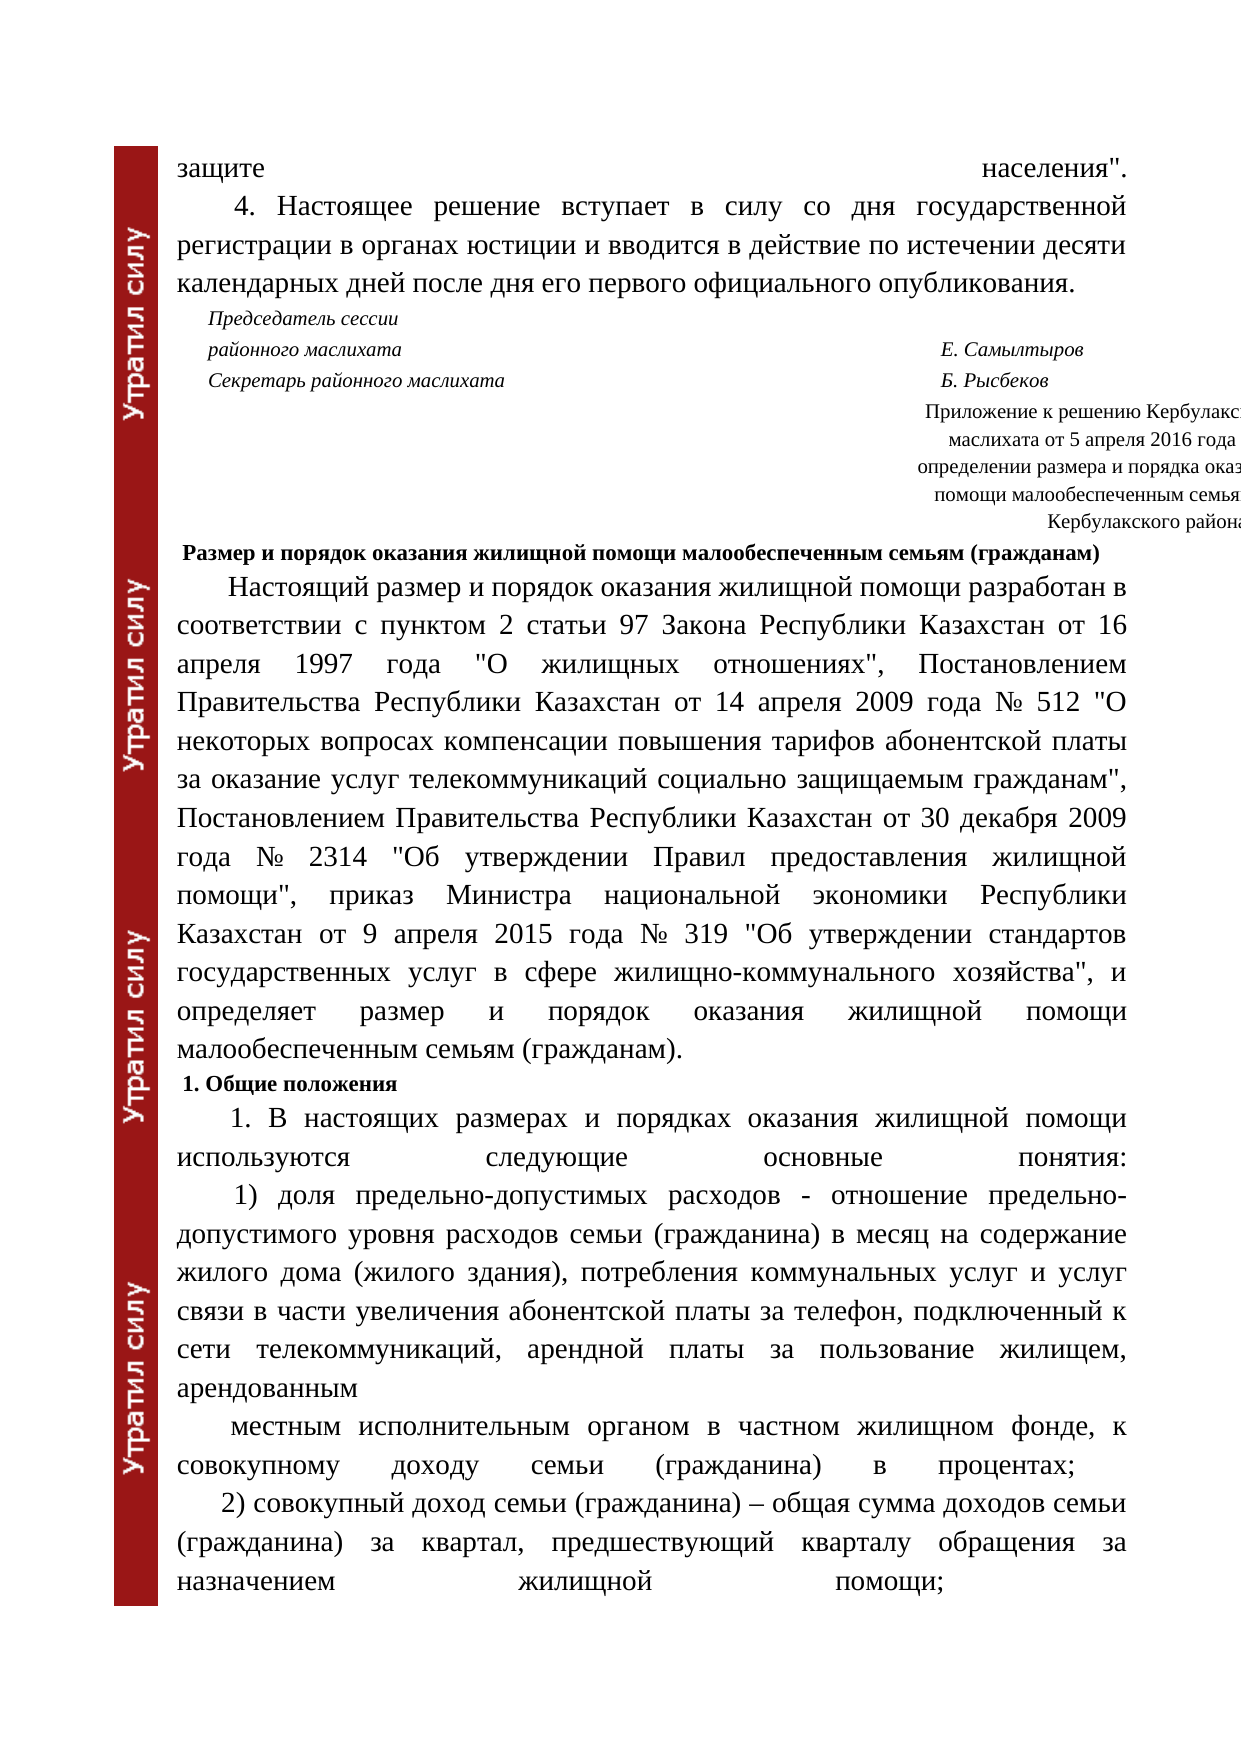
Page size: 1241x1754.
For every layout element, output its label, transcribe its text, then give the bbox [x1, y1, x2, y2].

table_cell Е. Самылтыров [939, 335, 1240, 366]
picture [114, 299, 158, 304]
picture [114, 1596, 158, 1606]
table_header [101, 397, 912, 539]
text Размер и порядок оказания жилищной помощи малообеспеченным семьям (гражданам) [112, 539, 1128, 565]
picture [114, 146, 158, 150]
picture [114, 565, 158, 569]
picture [114, 1096, 158, 1100]
picture [114, 1065, 158, 1070]
table_cell районного маслихата [101, 335, 939, 366]
table_cell Б. Рысбеков [939, 366, 1240, 397]
table_cell Секретарь районного маслихата [101, 366, 939, 397]
text 1. Общие положения [112, 1070, 1128, 1096]
text Настоящий размер и порядок оказания жилищной помощи разработан в соответствии с пунктом 2 статьи 97 Закона Республики Казахстан от 16 апреля 1997 года "О жилищных отношениях", Постановлением Правительства Республики Казахстан от 14 апреля 2009 года № 512 "О некоторых вопросах компенсации повышения тарифов абонентской платы за оказание услуг телекоммуникаций социально защищаемым гражданам", Постановлением Правительства Республики Казахстан от 30 декабря 2009 года № 2314 "Об утверждении Правил предоставления жилищной помощи", приказ Министра национальной экономики Республики Казахстан от 9 апреля 2015 года № 319 "Об утверждении стандартов государственных услуг в сфере жилищно-коммунального хозяйства", и определяет размер и порядок оказания жилищной помощи малообеспеченным семьям (гражданам). [112, 569, 1128, 1065]
table_header Приложение к решению Кербулакского районного маслихата от 5 апреля 2016 года № 02-17 "Об определении размера и порядка оказания жилищной помощи малообеспеченным семьям (гражданам) Кербулакского района" [912, 397, 1240, 539]
table_header Председатель сессии [101, 304, 1240, 335]
